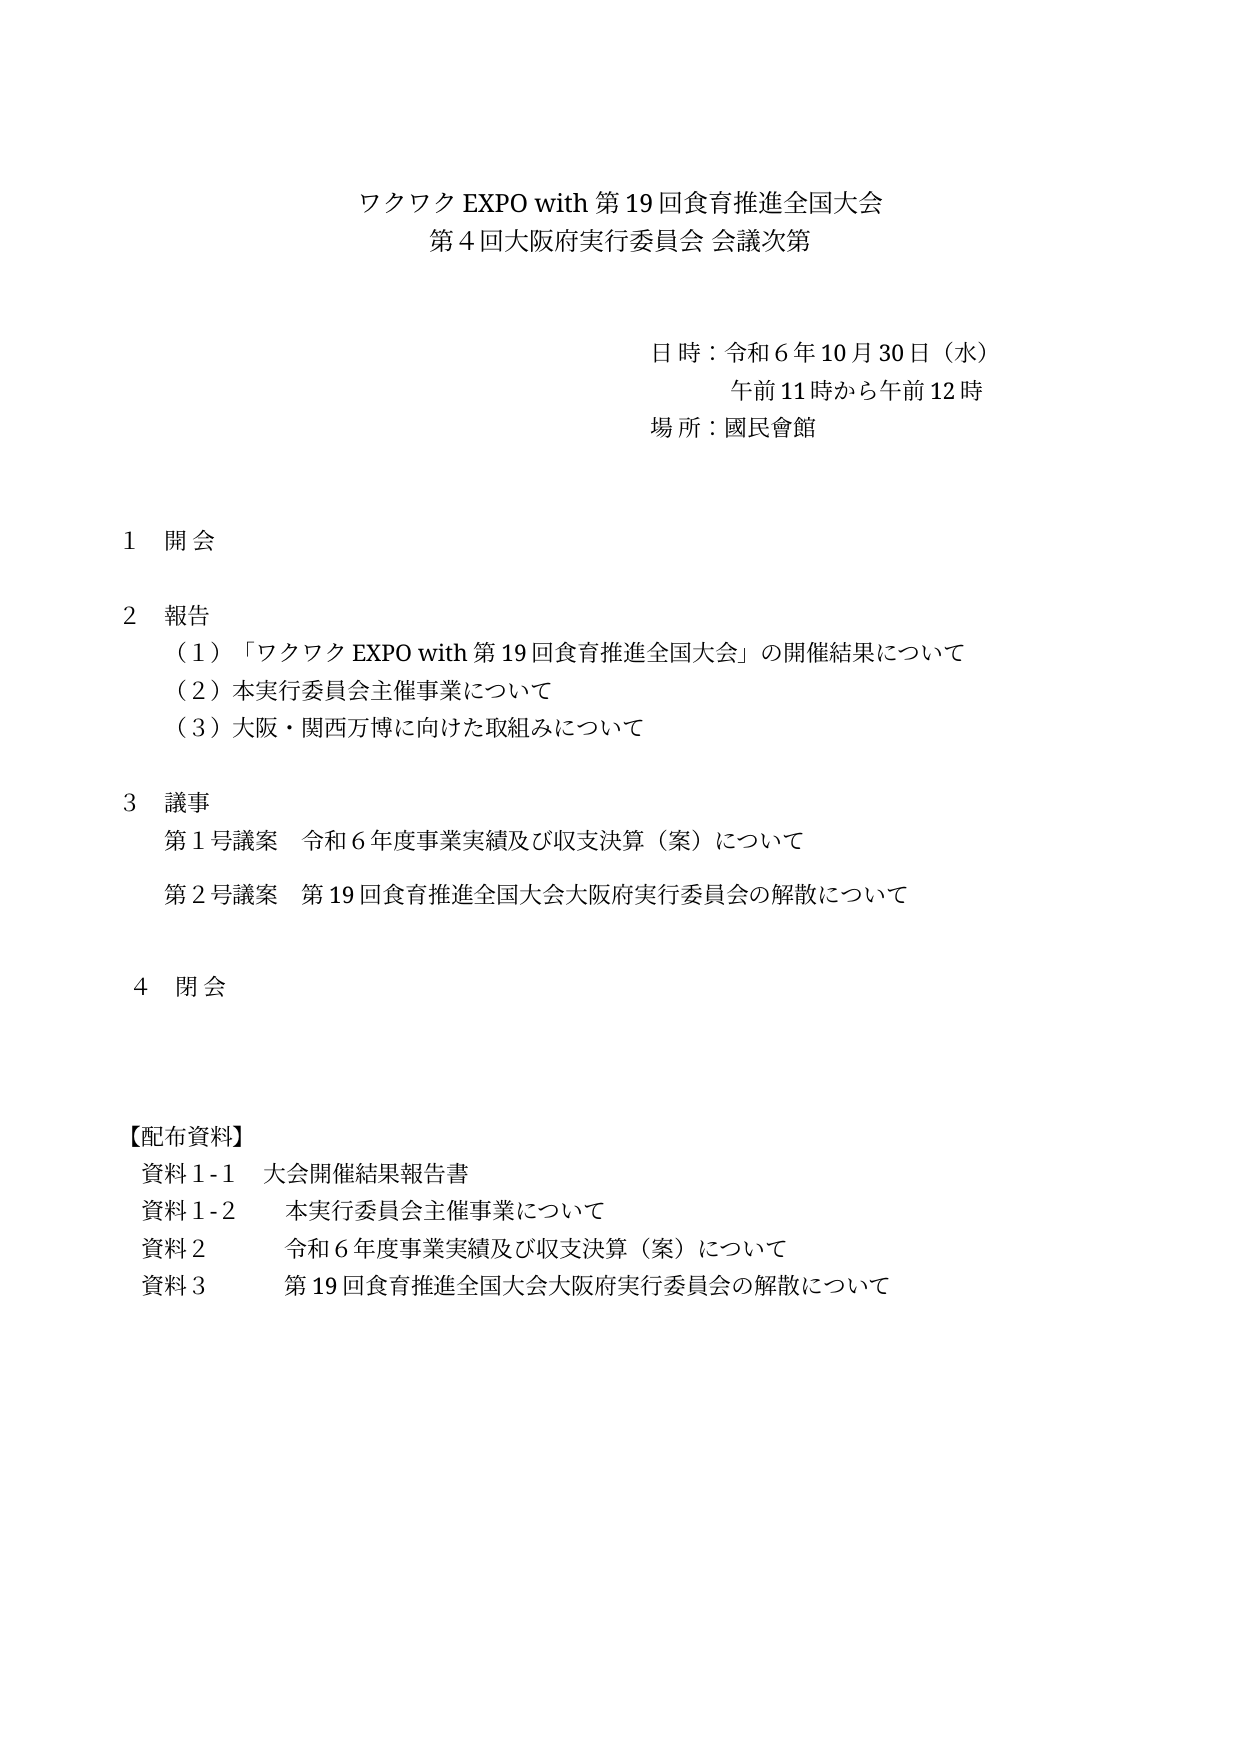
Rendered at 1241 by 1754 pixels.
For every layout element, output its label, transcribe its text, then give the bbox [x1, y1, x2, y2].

text 日 時：令和６年10月30日（水） [650, 333, 1122, 371]
text 資料１-１ 大会開催結果報告書 [118, 1154, 1122, 1191]
text 第１号議案 令和６年度事業実績及び収支決算（案）について [118, 821, 1122, 858]
text 場 所：國民會館 [650, 408, 1122, 446]
text （１）「ワクワクEXPO with 第19回食育推進全国大会」の開催結果について [118, 633, 1122, 671]
text １ 開 会 [118, 521, 1122, 558]
text 資料２ 令和６年度事業実績及び収支決算（案）について [118, 1229, 1122, 1266]
text ３ 議事 [118, 783, 1122, 821]
text ４ 閉 会 [129, 966, 1122, 1004]
text ２ 報告 [118, 596, 1122, 633]
text 【配布資料】 [118, 1116, 1122, 1154]
text 資料１-２ 本実行委員会主催事業について [118, 1191, 1122, 1229]
text 資料３ 第19回食育推進全国大会大阪府実行委員会の解散について [118, 1266, 1122, 1304]
text （３）大阪・関西万博に向けた取組みについて [118, 708, 1122, 746]
text （２）本実行委員会主催事業について [118, 671, 1122, 708]
text 第４回大阪府実行委員会 会議次第 [118, 221, 1122, 258]
text 午前11時から午前12時 [650, 371, 1099, 408]
text 第２号議案 第19回食育推進全国大会大阪府実行委員会の解散について [118, 875, 1122, 912]
text ワクワクEXPO with 第19回食育推進全国大会 [118, 183, 1122, 221]
